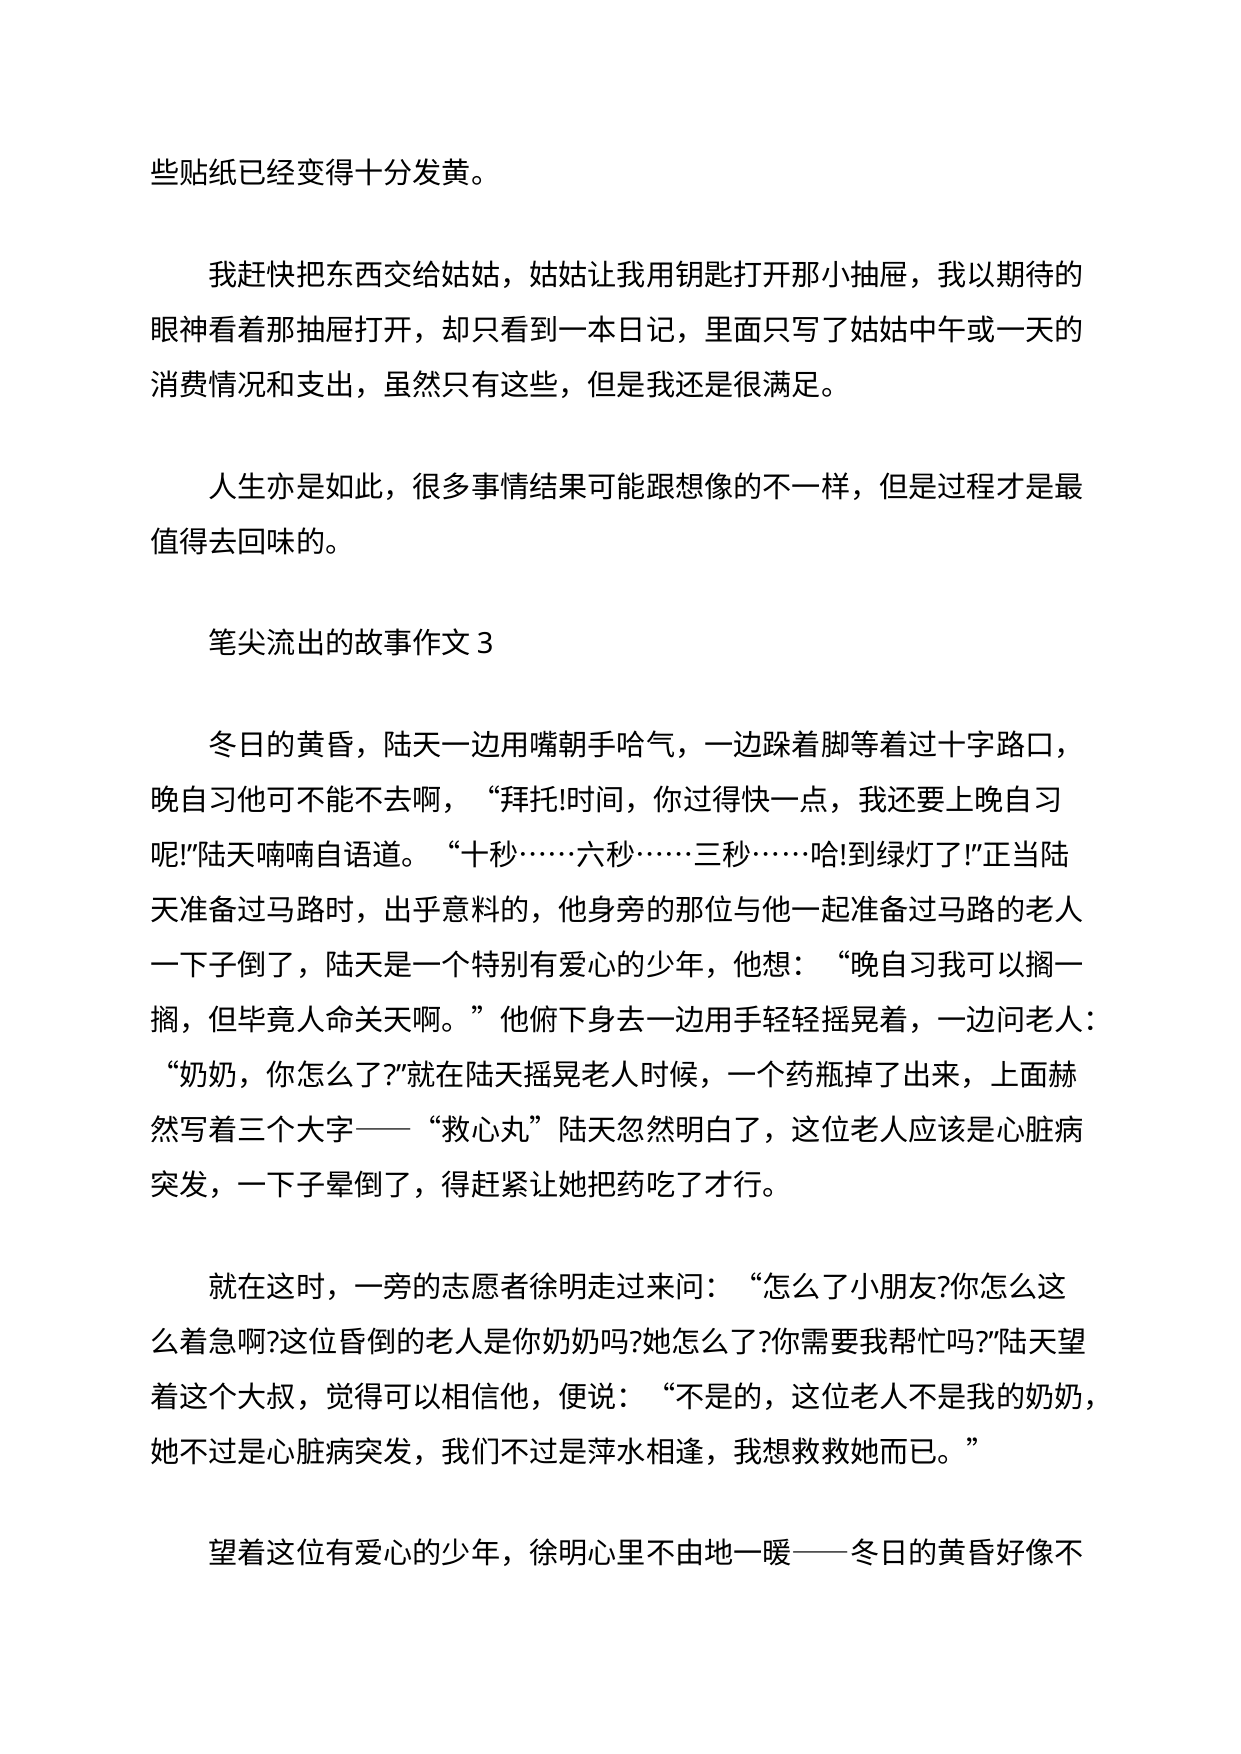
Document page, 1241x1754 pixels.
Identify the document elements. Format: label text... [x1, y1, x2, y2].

text 冬日的黄昏，陆天一边用嘴朝手哈气，一边跺着脚等着过十字路口，晚自习他可不能不去啊，“拜托!时间，你过得快一点，我还要上晚自习呢!”陆天喃喃自语道。“十秒……六秒……三秒……哈!到绿灯了!”正当陆天准备过马路时，出乎意料的，他身旁的那位与他一起准备过马路的老人一下子倒了，陆天是一个特别有爱心的少年，他想：“晚自习我可以搁一搁，但毕竟人命关天啊。”他俯下身去一边用手轻轻摇晃着，一边问老人：“奶奶，你怎么了?”就在陆天摇晃老人时候，一个药瓶掉了出来，上面赫然写着三个大字——“救心丸”陆天忽然明白了，这位老人应该是心脏病突发，一下子晕倒了，得赶紧让她把药吃了才行。 [150, 722, 1090, 1204]
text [150, 1530, 1090, 1572]
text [150, 150, 1090, 192]
text 人生亦是如此，很多事情结果可能跟想像的不一样，但是过程才是最值得去回味的。 [150, 463, 1090, 561]
text 就在这时，一旁的志愿者徐明走过来问：“怎么了小朋友?你怎么这么着急啊?这位昏倒的老人是你奶奶吗?她怎么了?你需要我帮忙吗?”陆天望着这个大叔，觉得可以相信他，便说：“不是的，这位老人不是我的奶奶，她不过是心脏病突发，我们不过是萍水相逢，我想救救她而已。” [150, 1263, 1090, 1470]
text 笔尖流出的故事作文3 [150, 620, 1090, 662]
text 我赶快把东西交给姑姑，姑姑让我用钥匙打开那小抽屉，我以期待的眼神看着那抽屉打开，却只看到一本日记，里面只写了姑姑中午或一天的消费情况和支出，虽然只有这些，但是我还是很满足。 [150, 252, 1090, 404]
